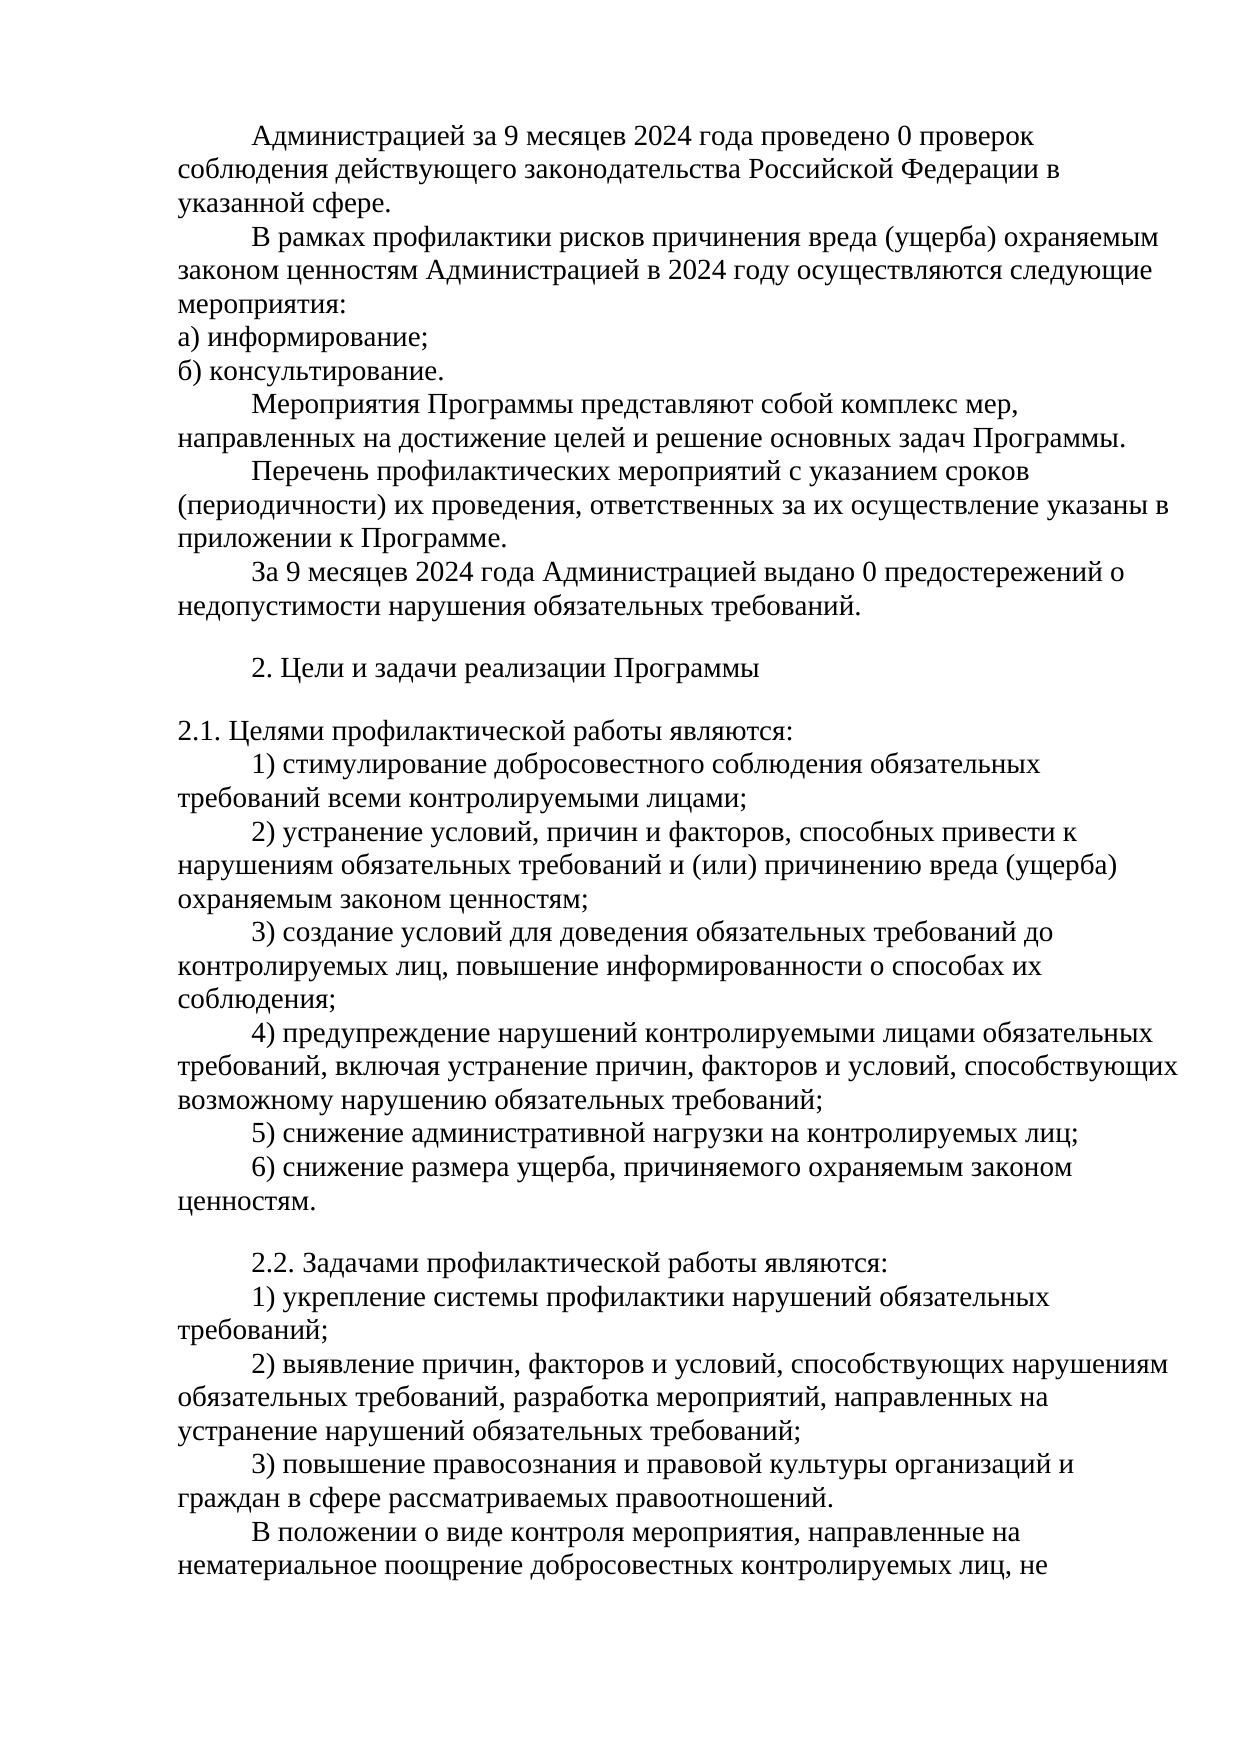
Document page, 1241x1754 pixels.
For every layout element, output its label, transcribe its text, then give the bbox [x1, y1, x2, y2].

text 1) стимулирование добросовестного соблюдения обязательных требований всеми контролируемыми лицами; [177, 747, 1181, 814]
text 3) создание условий для доведения обязательных требований до контролируемых лиц, повышение информированности о способах их соблюдения; [177, 914, 1181, 1015]
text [177, 1514, 1181, 1581]
list Цели и задачи реализации Программы [177, 650, 1181, 684]
text Перечень профилактических мероприятий с указанием сроков (периодичности) их проведения, ответственных за их осуществление указаны в приложении к Программе. [177, 453, 1181, 554]
text 2) устранение условий, причин и факторов, способных привести к нарушениям обязательных требований и (или) причинению вреда (ущерба) охраняемым законом ценностям; [177, 814, 1181, 914]
text 5) снижение административной нагрузки на контролируемых лиц; [177, 1116, 1181, 1149]
text 4) предупреждение нарушений контролируемыми лицами обязательных требований, включая устранение причин, факторов и условий, способствующих возможному нарушению обязательных требований; [177, 1015, 1181, 1116]
text 2.2. Задачами профилактической работы являются: [177, 1245, 1181, 1279]
text а) информирование; [177, 319, 1181, 353]
text б) консультирование. [177, 353, 1181, 386]
text Мероприятия Программы представляют собой комплекс мер, направленных на достижение целей и решение основных задач Программы. [177, 386, 1181, 453]
text 1) укрепление системы профилактики нарушений обязательных требований; [177, 1279, 1181, 1346]
text За 9 месяцев 2024 года Администрацией выдано 0 предостережений о недопустимости нарушения обязательных требований. [177, 554, 1181, 621]
text Администрацией за 9 месяцев 2024 года проведено 0 проверок соблюдения действующего законодательства Российской Федерации в указанной сфере. [177, 118, 1181, 219]
text 6) снижение размера ущерба, причиняемого охраняемым законом ценностям. [177, 1149, 1181, 1216]
text 2) выявление причин, факторов и условий, способствующих нарушениям обязательных требований, разработка мероприятий, направленных на устранение нарушений обязательных требований; [177, 1346, 1181, 1447]
text 3) повышение правосознания и правовой культуры организаций и граждан в сфере рассматриваемых правоотношений. [177, 1447, 1181, 1514]
text 2.1. Целями профилактической работы являются: [177, 713, 1181, 747]
text В рамках профилактики рисков причинения вреда (ущерба) охраняемым законом ценностям Администрацией в 2024 году осуществляются следующие мероприятия: [177, 219, 1181, 319]
